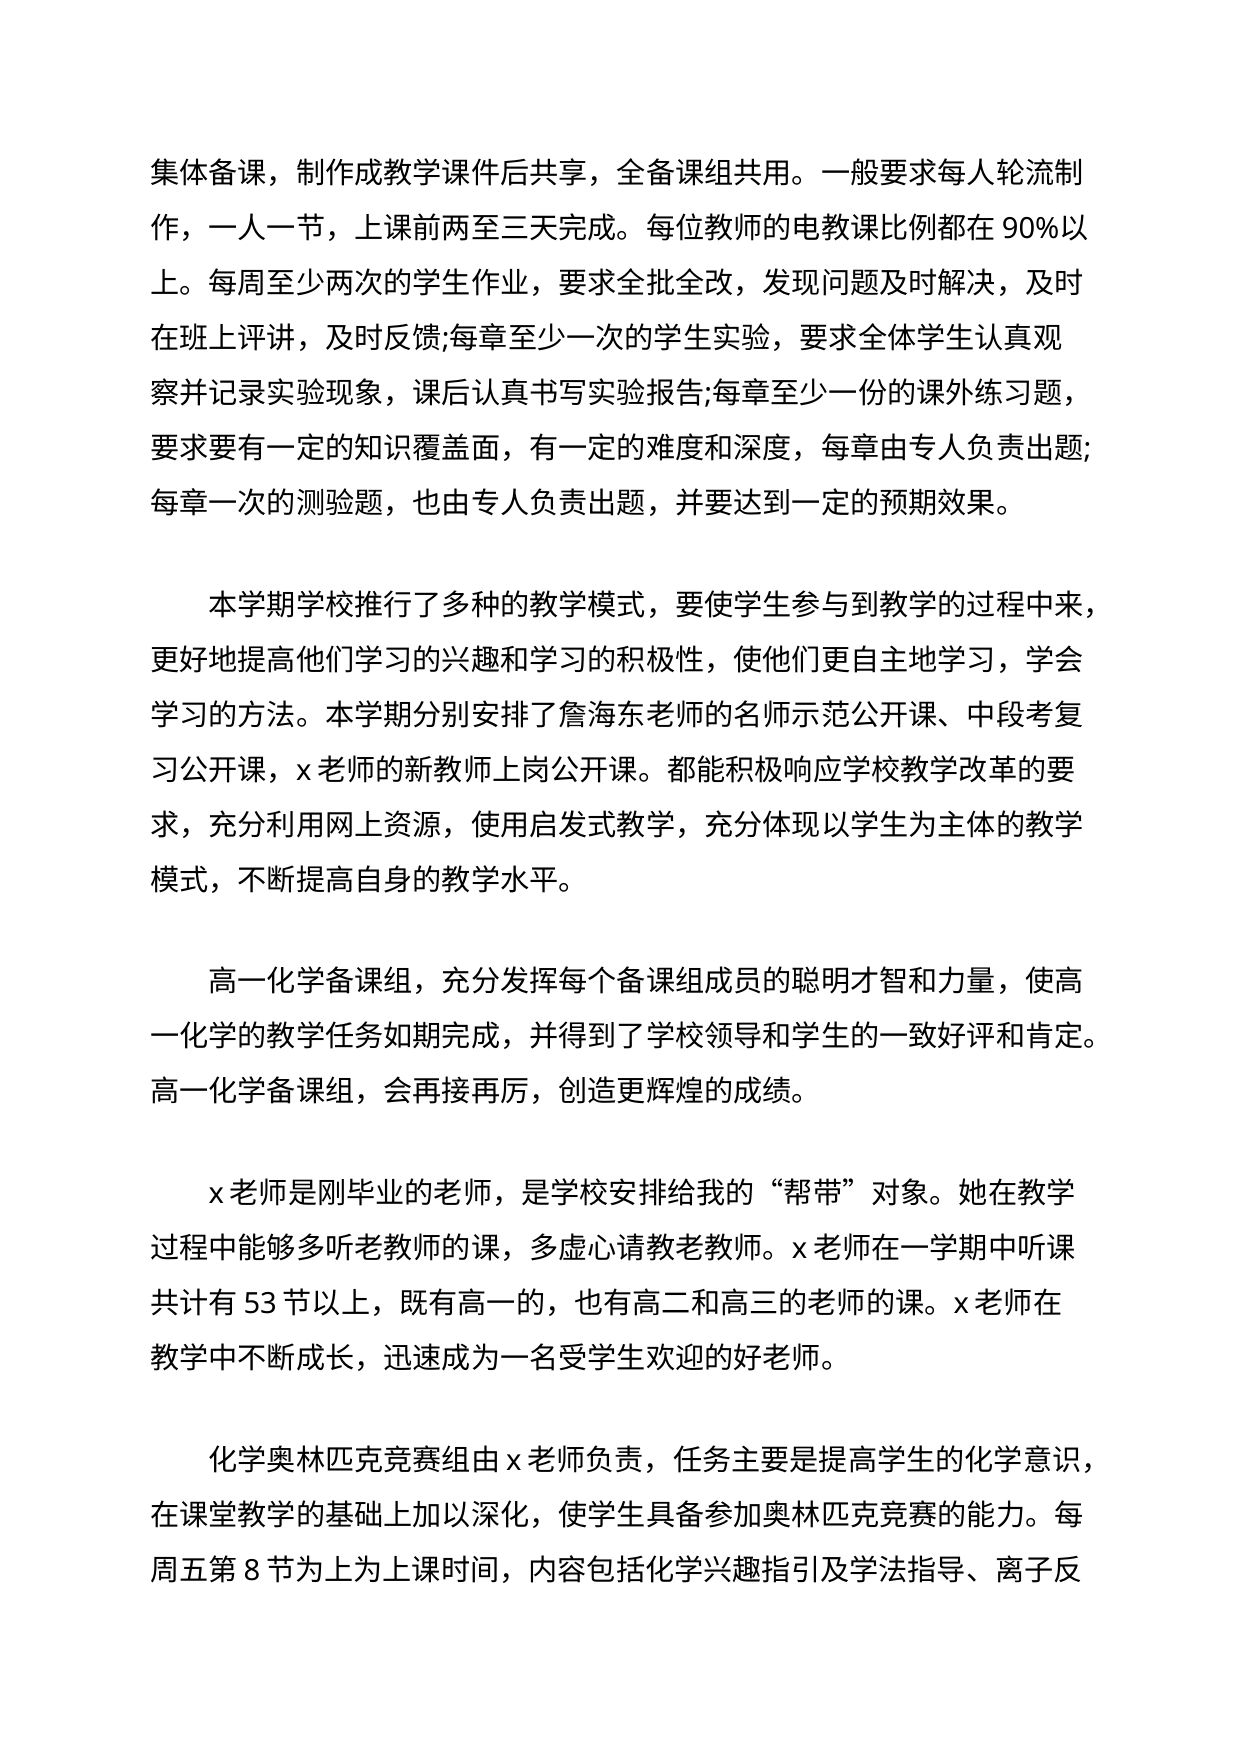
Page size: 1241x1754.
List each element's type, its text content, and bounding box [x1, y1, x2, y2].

text 高一化学备课组，充分发挥每个备课组成员的聪明才智和力量，使高一化学的教学任务如期完成，并得到了学校领导和学生的一致好评和肯定。高一化学备课组，会再接再厉，创造更辉煌的成绩。 [150, 958, 1090, 1110]
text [150, 1436, 1090, 1588]
text 本学期学校推行了多种的教学模式，要使学生参与到教学的过程中来，更好地提高他们学习的兴趣和学习的积极性，使他们更自主地学习，学会学习的方法。本学期分别安排了詹海东老师的名师示范公开课、中段考复习公开课，x老师的新教师上岗公开课。都能积极响应学校教学改革的要求，充分利用网上资源，使用启发式教学，充分体现以学生为主体的教学模式，不断提高自身的教学水平。 [150, 582, 1090, 898]
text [150, 150, 1090, 522]
text x老师是刚毕业的老师，是学校安排给我的“帮带”对象。她在教学过程中能够多听老教师的课，多虚心请教老教师。x老师在一学期中听课共计有53节以上，既有高一的，也有高二和高三的老师的课。x老师在教学中不断成长，迅速成为一名受学生欢迎的好老师。 [150, 1169, 1090, 1377]
